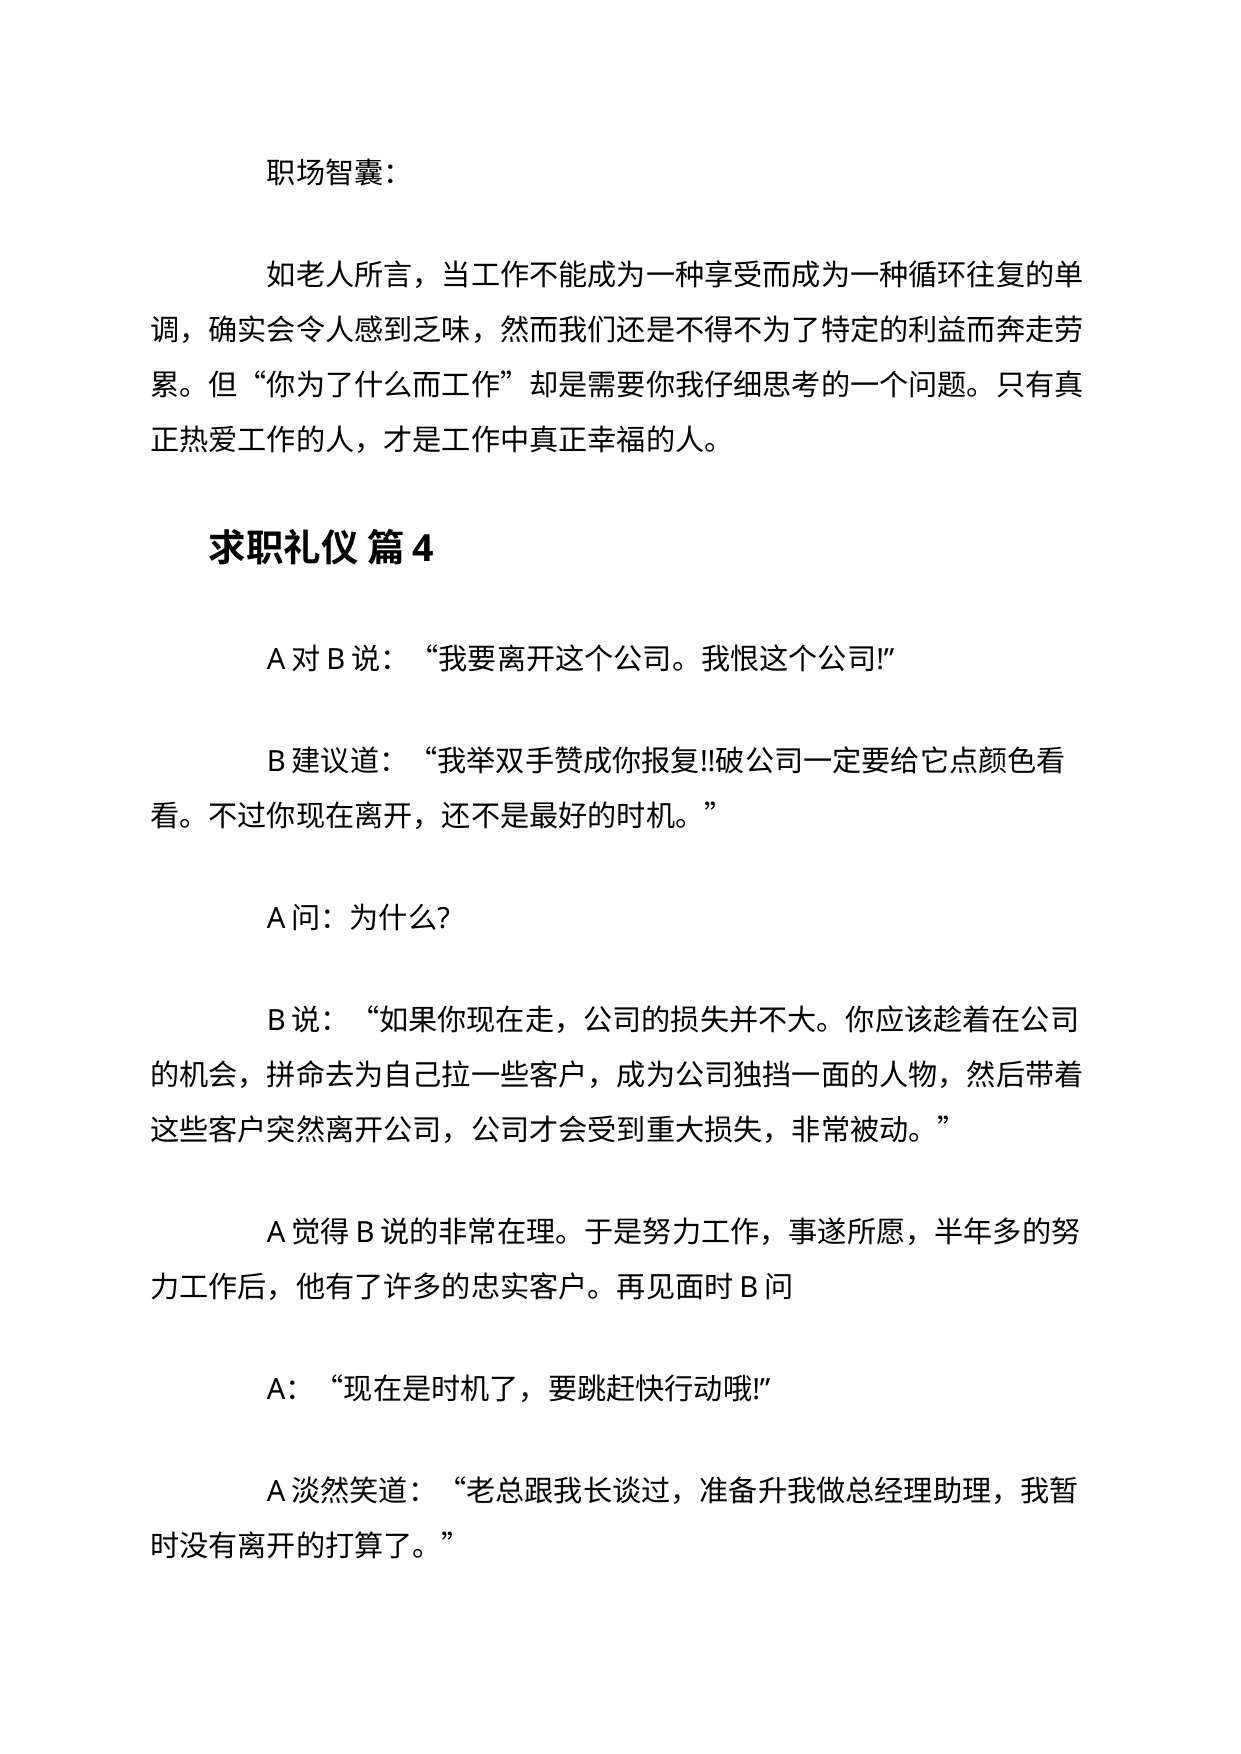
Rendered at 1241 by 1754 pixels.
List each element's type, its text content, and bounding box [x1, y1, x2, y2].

text A问：为什么? [150, 894, 1090, 937]
text A觉得B说的非常在理。于是努力工作，事遂所愿，半年多的努力工作后，他有了许多的忠实客户。再见面时B问 [150, 1208, 1090, 1306]
text A对B说：“我要离开这个公司。我恨这个公司!” [150, 636, 1090, 678]
text A：“现在是时机了，要跳赶快行动哦!” [150, 1365, 1090, 1408]
text 如老人所言，当工作不能成为一种享受而成为一种循环往复的单调，确实会令人感到乏味，然而我们还是不得不为了特定的利益而奔走劳累。但“你为了什么而工作”却是需要你我仔细思考的一个问题。只有真正热爱工作的人，才是工作中真正幸福的人。 [150, 252, 1090, 459]
text 求职礼仪 篇4 [150, 518, 1090, 573]
text B建议道：“我举双手赞成你报复!!破公司一定要给它点颜色看看。不过你现在离开，还不是最好的时机。” [150, 738, 1090, 835]
text B说：“如果你现在走，公司的损失并不大。你应该趁着在公司的机会，拼命去为自己拉一些客户，成为公司独挡一面的人物，然后带着这些客户突然离开公司，公司才会受到重大损失，非常被动。” [150, 997, 1090, 1149]
text 职场智囊： [150, 150, 1090, 192]
text A淡然笑道：“老总跟我长谈过，准备升我做总经理助理，我暂时没有离开的打算了。” [150, 1467, 1090, 1564]
